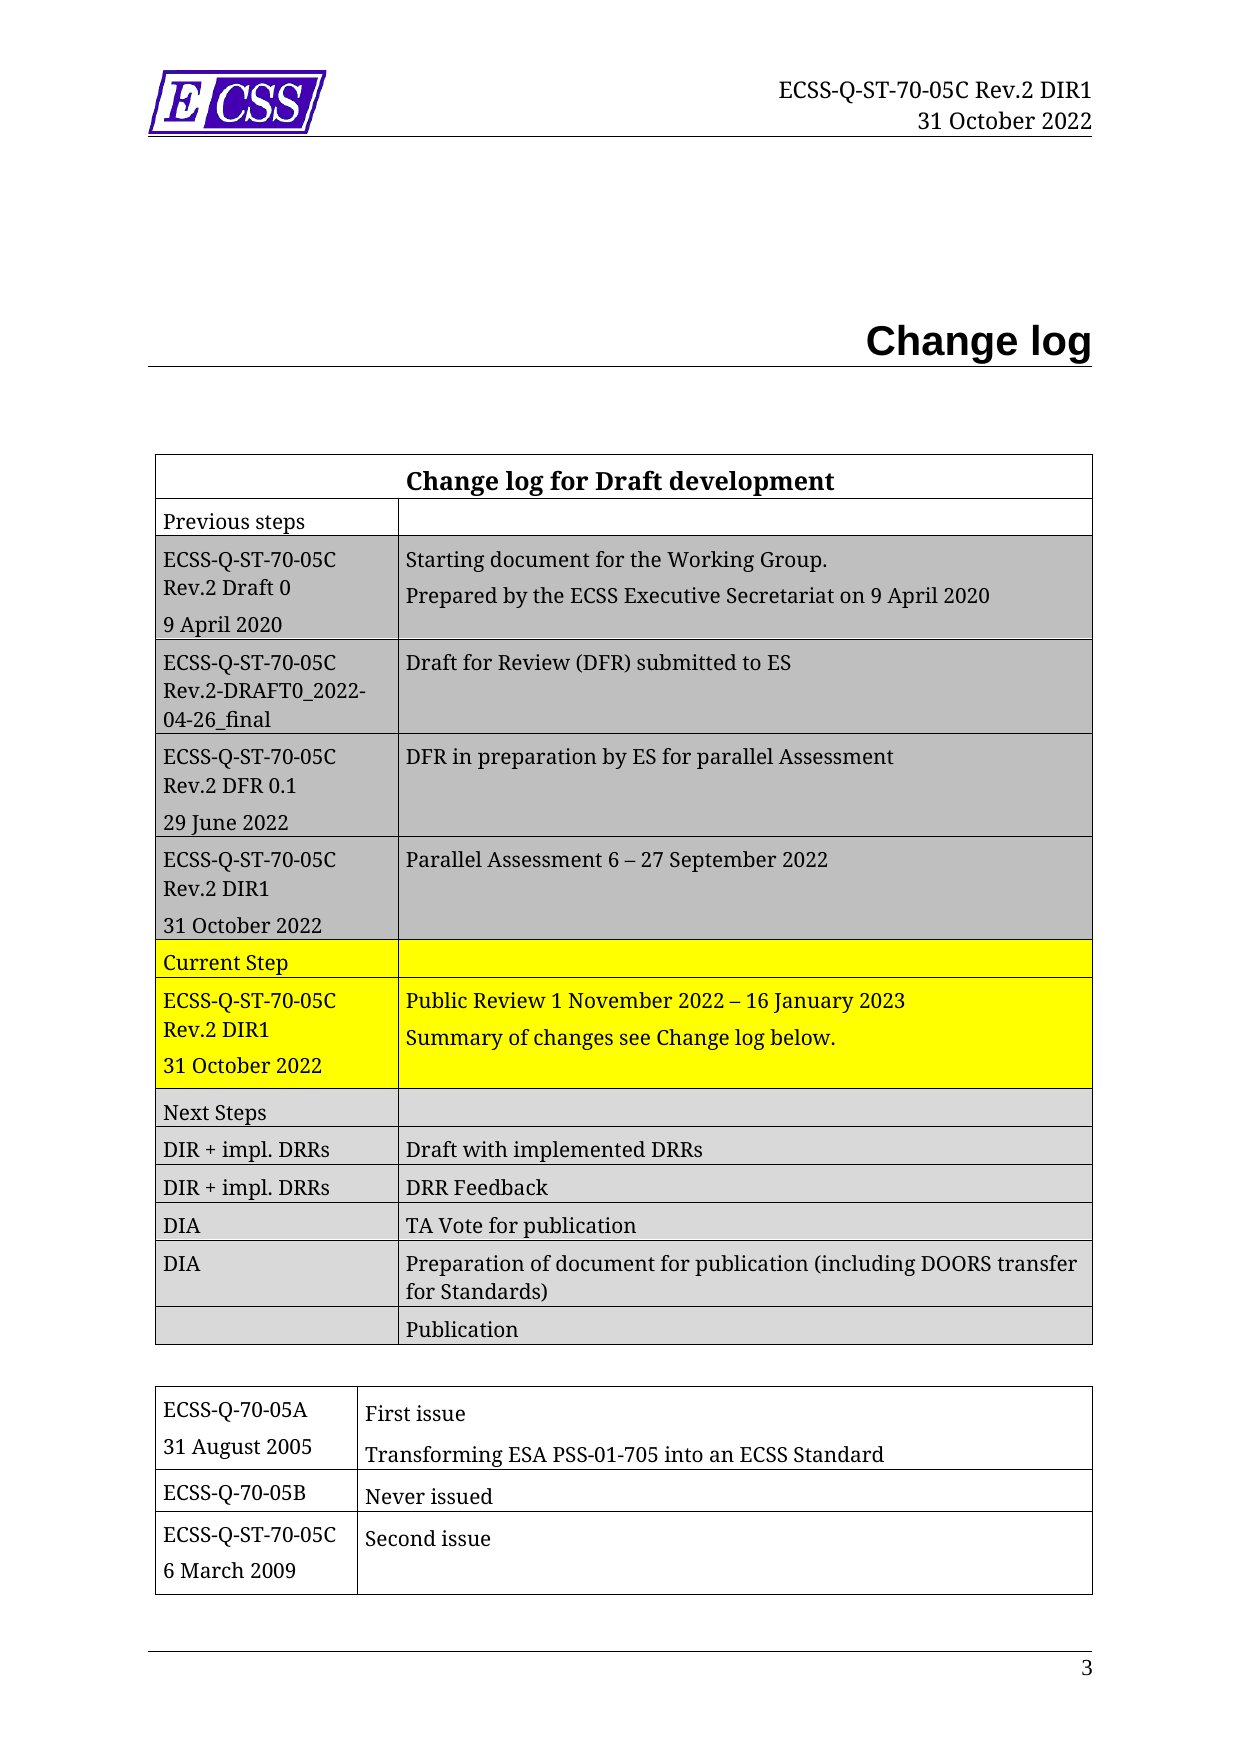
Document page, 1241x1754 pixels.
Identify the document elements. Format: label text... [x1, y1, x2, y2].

table_header ECSS-Q-70-05A 31 August 2005 [156, 1387, 357, 1468]
table_cell Previous steps [156, 499, 398, 535]
table_cell DFR in preparation by ES for parallel Assessment [399, 734, 1092, 836]
table_header Change log for Draft development [398, 455, 1092, 498]
table_cell Public Review 1 November 2022 – 16 January 2023 Summary of changes see Change log below. [399, 978, 1092, 1088]
table_header First issue Transforming ESA PSS-01-705 into an ECSS Standard [358, 1387, 1092, 1468]
table_cell [399, 1089, 1092, 1126]
table_cell [399, 499, 1092, 535]
table_cell [156, 1307, 398, 1344]
table_cell Draft with implemented DRRs [399, 1127, 1092, 1164]
table_cell TA Vote for publication [399, 1203, 1092, 1239]
table_cell ECSS-Q-70-05B [156, 1470, 357, 1511]
picture [148, 70, 327, 134]
table_cell DIA [156, 1241, 398, 1306]
table_cell ECSS-Q-ST-70-05C Rev.2 DFR 0.1 29 June 2022 [156, 734, 398, 836]
table_header [156, 455, 398, 498]
table_cell DIA [156, 1203, 398, 1239]
table_cell Preparation of document for publication (including DOORS transfer for Standards) [399, 1241, 1092, 1306]
table_cell DRR Feedback [399, 1165, 1092, 1202]
table_cell ECSS-Q-ST-70-05C Rev.2-DRAFT0_2022-04-26_final [156, 640, 398, 733]
table_cell DIR + impl. DRRs [156, 1127, 398, 1164]
table_cell ECSS-Q-ST-70-05C Rev.2 DIR1 31 October 2022 [156, 837, 398, 939]
table_cell Draft for Review (DFR) submitted to ES [399, 640, 1092, 733]
table_cell [399, 940, 1092, 977]
table_cell ECSS-Q-ST-70-05C Rev.2 Draft 0 9 April 2020 [156, 536, 398, 638]
table_cell Second issue [358, 1512, 1092, 1593]
table_cell DIR + impl. DRRs [156, 1165, 398, 1202]
table_cell [156, 978, 398, 1088]
table_cell Starting document for the Working Group. Prepared by the ECSS Executive Secretariat on 9 April 2020 [399, 536, 1092, 638]
table_cell Never issued [358, 1470, 1092, 1511]
table_cell Next Steps [156, 1089, 398, 1126]
subtitle Change log [148, 316, 1092, 366]
table_cell ECSS-Q-ST-70-05C 6 March 2009 [156, 1512, 357, 1593]
table_cell Publication [399, 1307, 1092, 1344]
table_cell Parallel Assessment 6 – 27 September 2022 [399, 837, 1092, 939]
table_cell Current Step [156, 940, 398, 977]
